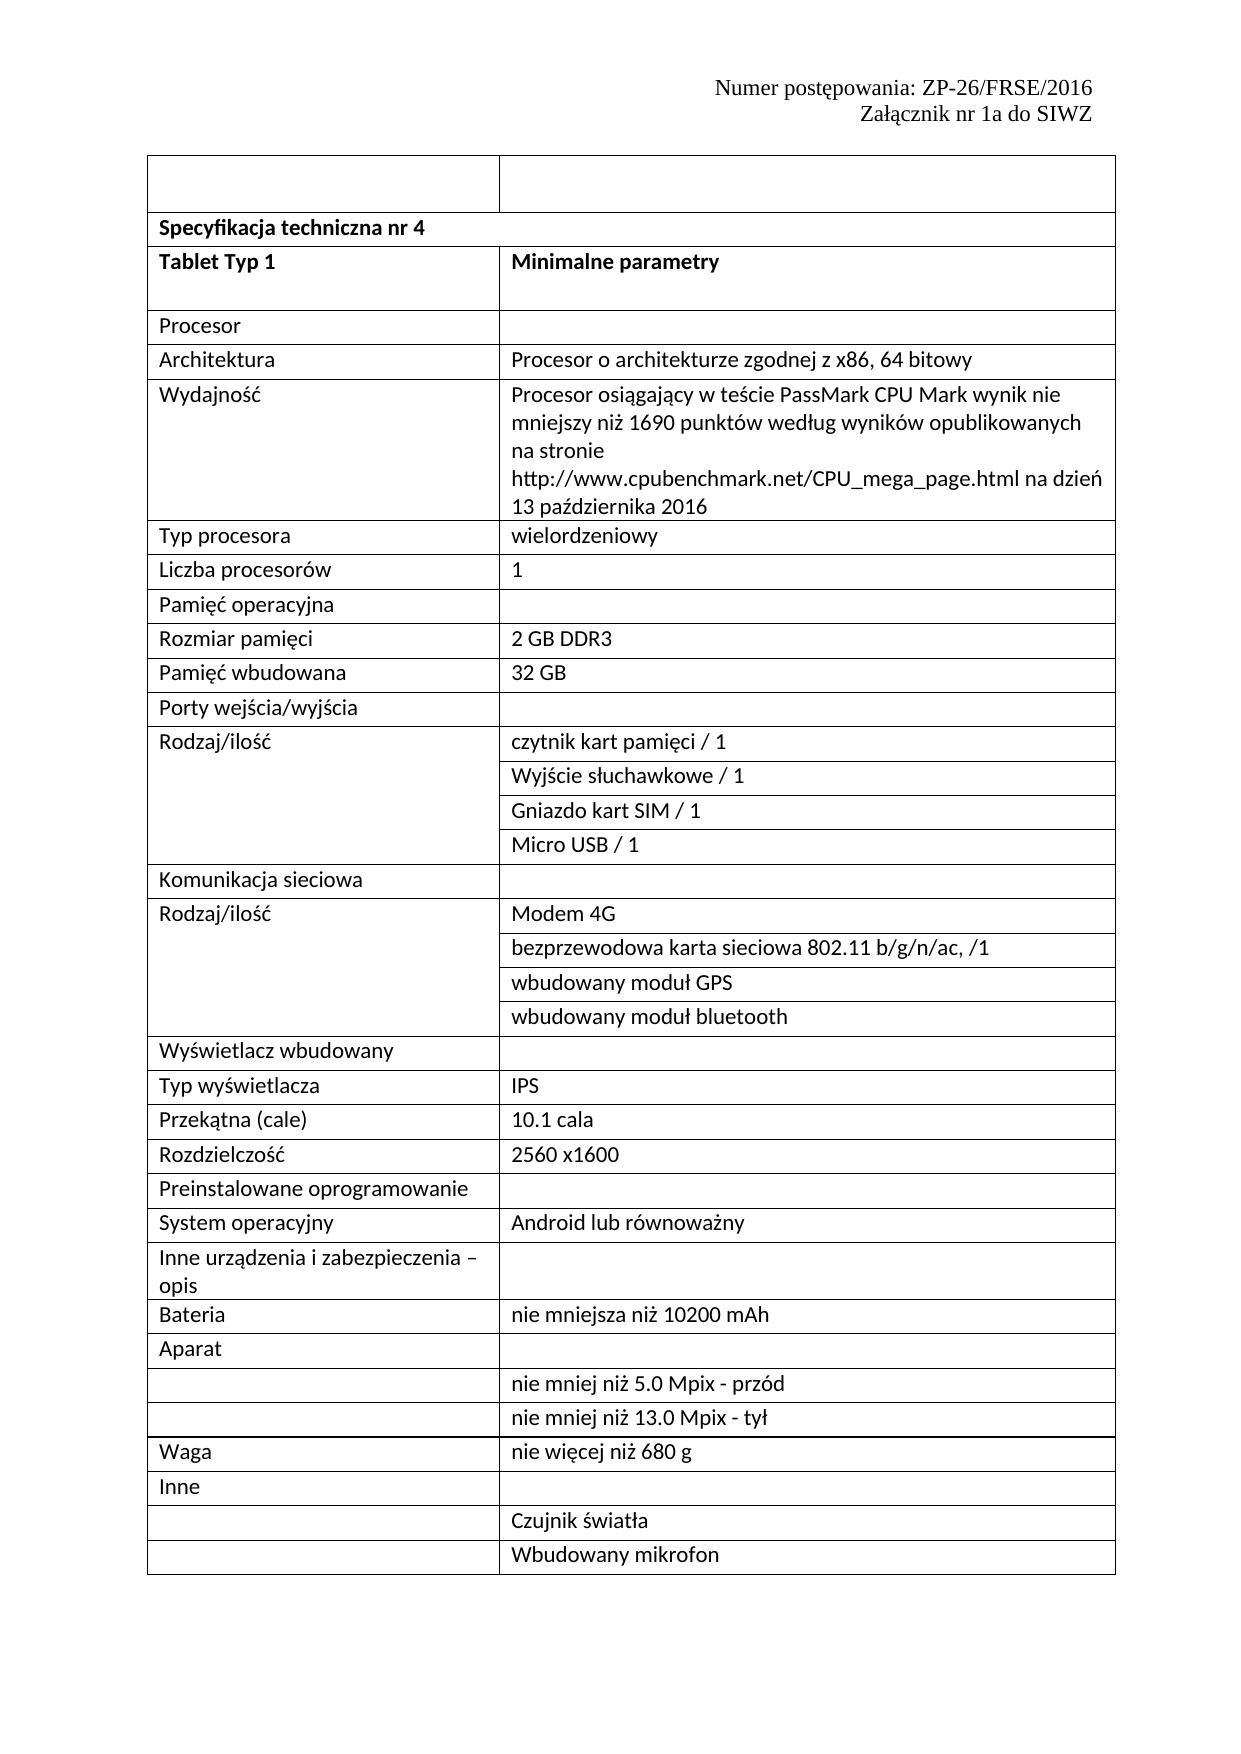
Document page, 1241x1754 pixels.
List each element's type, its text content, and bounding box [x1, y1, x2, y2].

table_cell [148, 156, 499, 212]
table_cell Rozdzielczość [148, 1140, 499, 1173]
table_cell Architektura [148, 345, 499, 379]
table_cell Czujnik światła [500, 1506, 1115, 1539]
table_cell IPS [500, 1071, 1115, 1104]
table_cell Pamięć wbudowana [148, 659, 499, 692]
table_cell Typ procesora [148, 521, 499, 554]
table_cell [500, 693, 1115, 726]
table_cell Inne [148, 1472, 499, 1505]
table_cell [500, 1243, 1115, 1299]
table_cell Wyświetlacz wbudowany [148, 1037, 499, 1070]
table_cell Wyjście słuchawkowe / 1 [500, 762, 1115, 795]
table_cell Pamięć operacyjna [148, 590, 499, 623]
table_cell [148, 1369, 499, 1402]
table_cell 32 GB [500, 659, 1115, 692]
table_cell Aparat [148, 1334, 499, 1368]
table_cell Liczba procesorów [148, 555, 499, 589]
table_cell Komunikacja sieciowa [148, 865, 499, 898]
table_cell Preinstalowane oprogramowanie [148, 1174, 499, 1207]
table_cell [148, 1403, 499, 1436]
table_cell Specyfikacja techniczna nr 4 [148, 213, 1115, 246]
table_cell [500, 590, 1115, 623]
table_cell Tablet Typ 1 [148, 247, 499, 310]
table_cell 2560 x1600 [500, 1140, 1115, 1173]
table_cell Android lub równoważny [500, 1209, 1115, 1242]
table_cell [500, 1472, 1115, 1505]
table_cell Porty wejścia/wyjścia [148, 693, 499, 726]
table_cell Wbudowany mikrofon [500, 1541, 1115, 1574]
table_cell [148, 1541, 499, 1574]
table_cell Wydajność [148, 380, 499, 520]
table_cell Rodzaj/ilość [148, 899, 499, 1036]
table_cell nie więcej niż 680 g [500, 1438, 1115, 1471]
table_cell bezprzewodowa karta sieciowa 802.11 b/g/n/ac, /1 [500, 934, 1115, 967]
table_cell Przekątna (cale) [148, 1105, 499, 1139]
table_cell [148, 1506, 499, 1539]
table_cell [500, 865, 1115, 898]
table_cell Inne urządzenia i zabezpieczenia – opis [148, 1243, 499, 1299]
table_cell Procesor o architekturze zgodnej z x86, 64 bitowy [500, 345, 1115, 379]
table_cell [500, 1037, 1115, 1070]
table_cell Rozmiar pamięci [148, 624, 499, 657]
table_cell System operacyjny [148, 1209, 499, 1242]
table_cell [500, 156, 1115, 212]
table_cell Waga [148, 1438, 499, 1471]
table_cell Micro USB / 1 [500, 830, 1115, 864]
table_cell nie mniejsza niż 10200 mAh [500, 1300, 1115, 1333]
table_cell wielordzeniowy [500, 521, 1115, 554]
table_cell 1 [500, 555, 1115, 589]
table_cell nie mniej niż 13.0 Mpix - tył [500, 1403, 1115, 1436]
table_cell [500, 1334, 1115, 1368]
table_cell 10.1 cala [500, 1105, 1115, 1139]
table_cell Procesor osiągający w teście PassMark CPU Mark wynik nie mniejszy niż 1690 punktów według wyników opublikowanych na stronie http://www.cpubenchmark.net/CPU_mega_page.html na dzień 13 października 2016 [500, 380, 1115, 520]
table_cell [500, 311, 1115, 344]
table_cell Gniazdo kart SIM / 1 [500, 796, 1115, 829]
table_cell Procesor [148, 311, 499, 344]
table_cell Minimalne parametry [500, 247, 1115, 310]
table_cell Modem 4G [500, 899, 1115, 932]
table_cell czytnik kart pamięci / 1 [500, 727, 1115, 761]
table_cell nie mniej niż 5.0 Mpix - przód [500, 1369, 1115, 1402]
table_cell Bateria [148, 1300, 499, 1333]
table_cell [500, 1174, 1115, 1207]
table_cell wbudowany moduł GPS [500, 968, 1115, 1001]
table_cell Typ wyświetlacza [148, 1071, 499, 1104]
table_cell Rodzaj/ilość [148, 727, 499, 864]
table_cell 2 GB DDR3 [500, 624, 1115, 657]
table_cell wbudowany moduł bluetooth [500, 1002, 1115, 1036]
